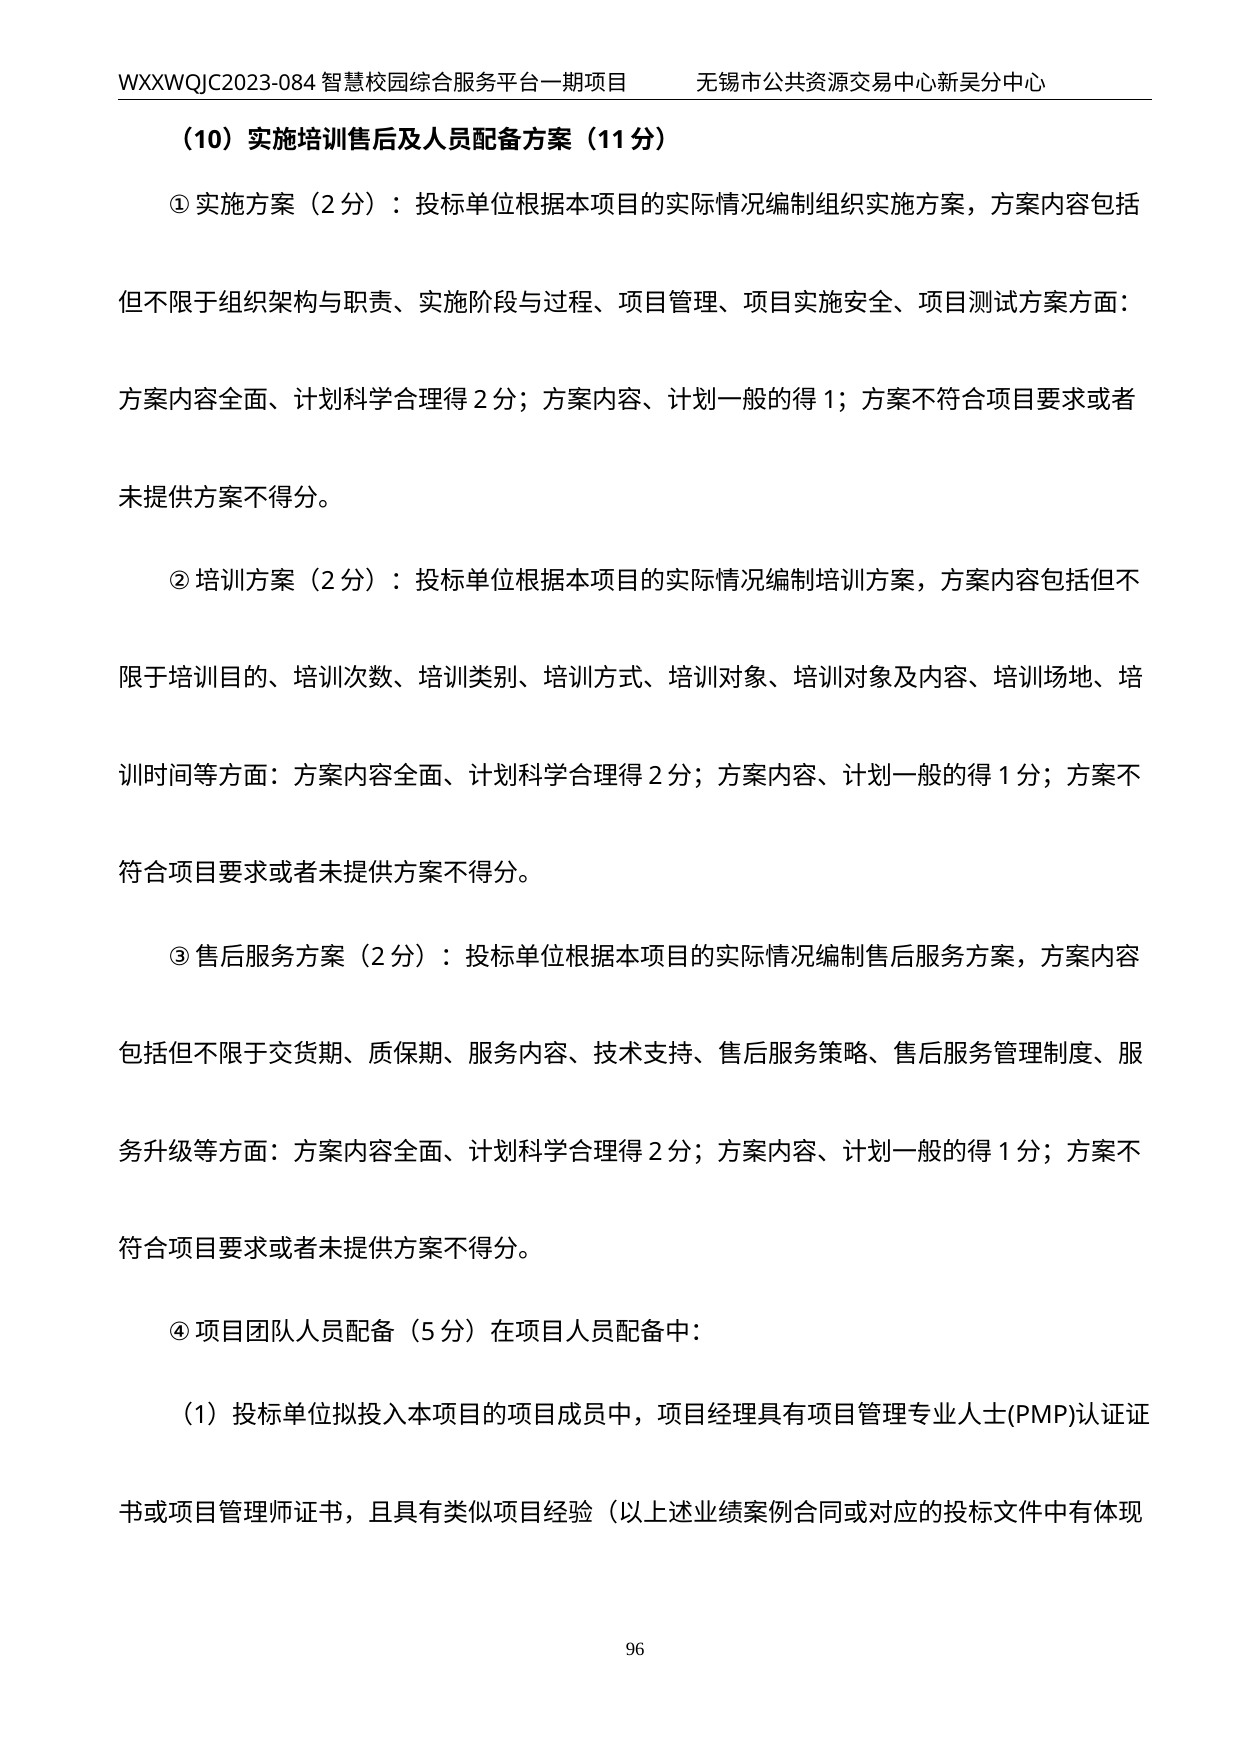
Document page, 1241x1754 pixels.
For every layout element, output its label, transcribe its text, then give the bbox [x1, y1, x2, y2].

text ③售后服务方案（2分）：投标单位根据本项目的实际情况编制售后服务方案，方案内容包括但不限于交货期、质保期、服务内容、技术支持、售后服务策略、售后服务管理制度、服务升级等方面：方案内容全面、计划科学合理得2分；方案内容、计划一般的得1分；方案不符合项目要求或者未提供方案不得分。 [118, 922, 1152, 1279]
text （10）实施培训售后及人员配备方案（11分） [118, 105, 1152, 170]
text ①实施方案（2分）：投标单位根据本项目的实际情况编制组织实施方案，方案内容包括但不限于组织架构与职责、实施阶段与过程、项目管理、项目实施安全、项目测试方案方面：方案内容全面、计划科学合理得2分；方案内容、计划一般的得1；方案不符合项目要求或者未提供方案不得分。 [118, 170, 1152, 528]
text ②培训方案（2分）：投标单位根据本项目的实际情况编制培训方案，方案内容包括但不限于培训目的、培训次数、培训类别、培训方式、培训对象、培训对象及内容、培训场地、培训时间等方面：方案内容全面、计划科学合理得2分；方案内容、计划一般的得1分；方案不符合项目要求或者未提供方案不得分。 [118, 546, 1152, 903]
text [118, 1380, 1152, 1543]
text ④项目团队人员配备（5分）在项目人员配备中： [118, 1297, 1152, 1362]
